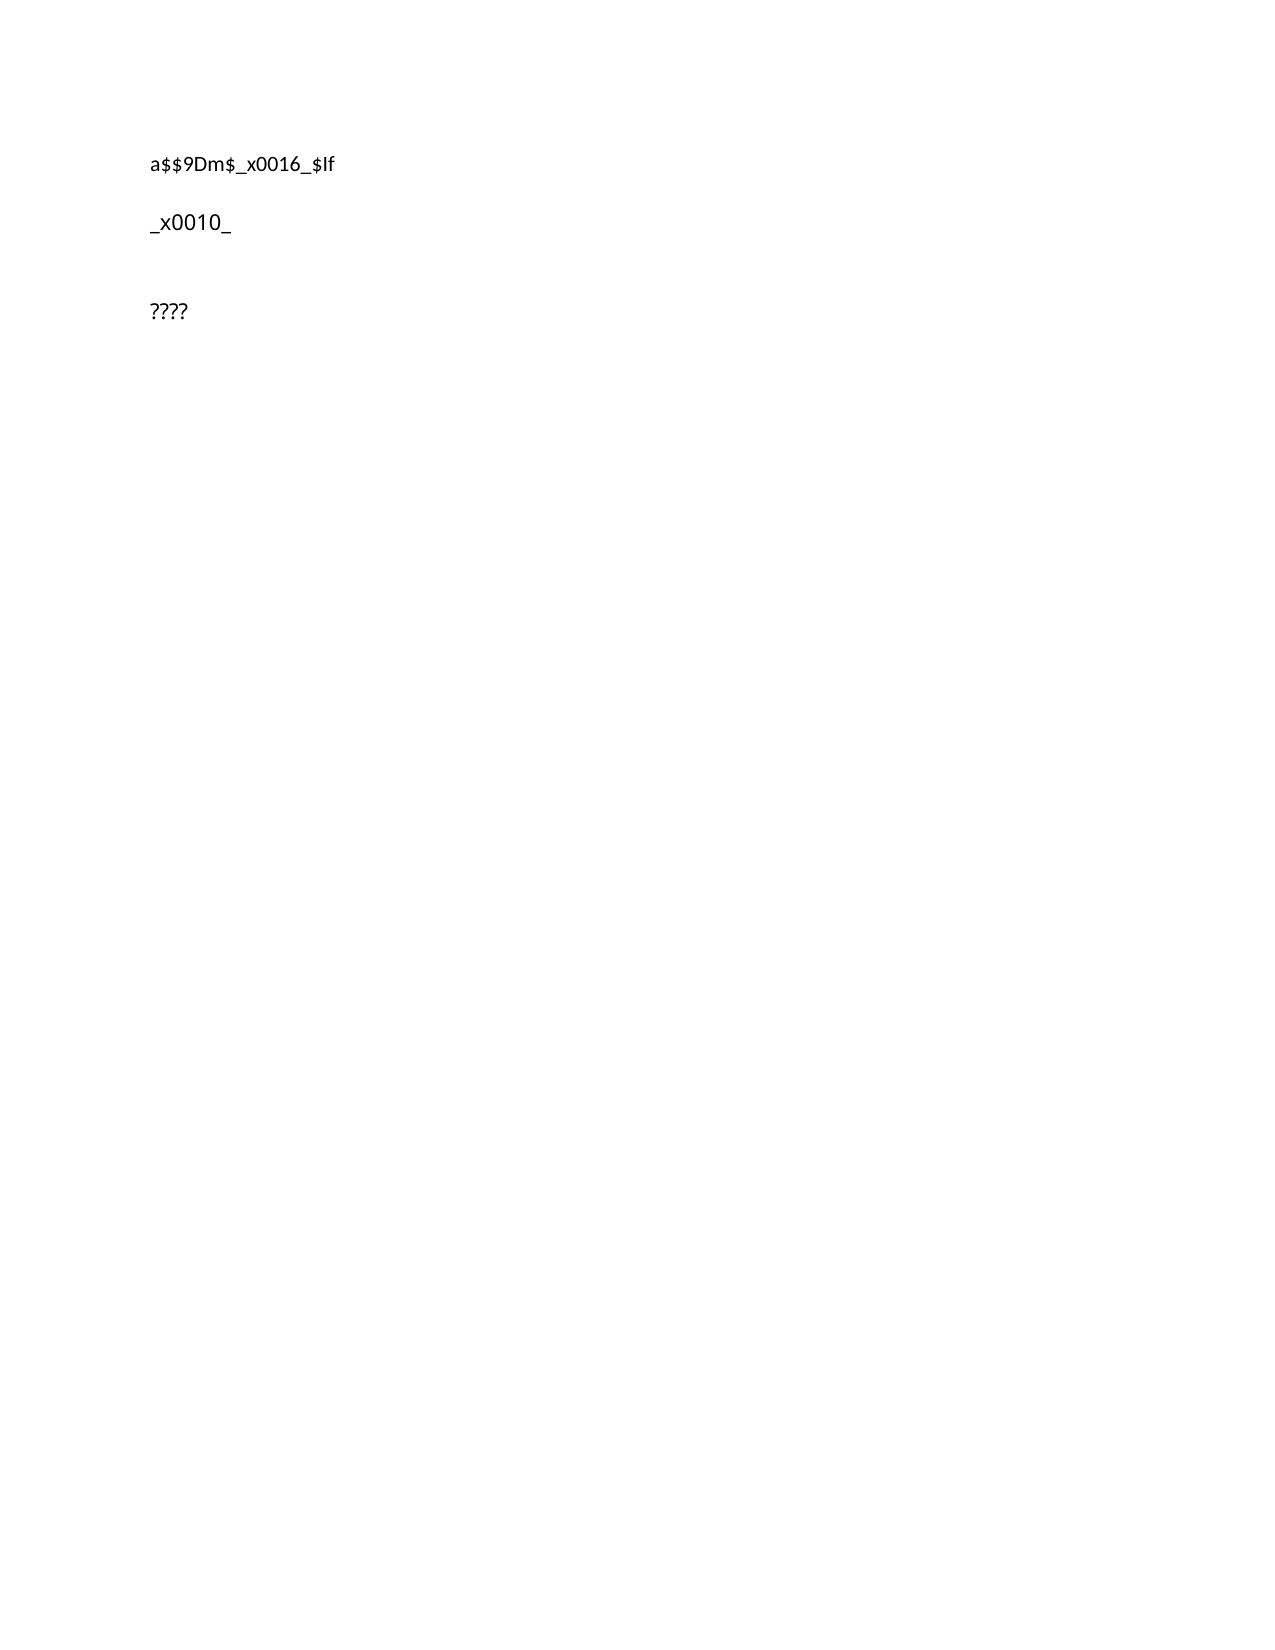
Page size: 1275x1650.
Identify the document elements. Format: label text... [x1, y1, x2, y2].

text ????a$$9Dm$_x0016_$Ifa$$9Dm$_x0016_$If [150, 296, 1125, 326]
text _x0010_ [150, 206, 1125, 236]
text ?€€€€枖???_x001D_??5?_x0007_5??5??5??a$$9Dm$_x0016_$Ifa$$9Dm$_x0016_$If [150, 150, 1125, 177]
